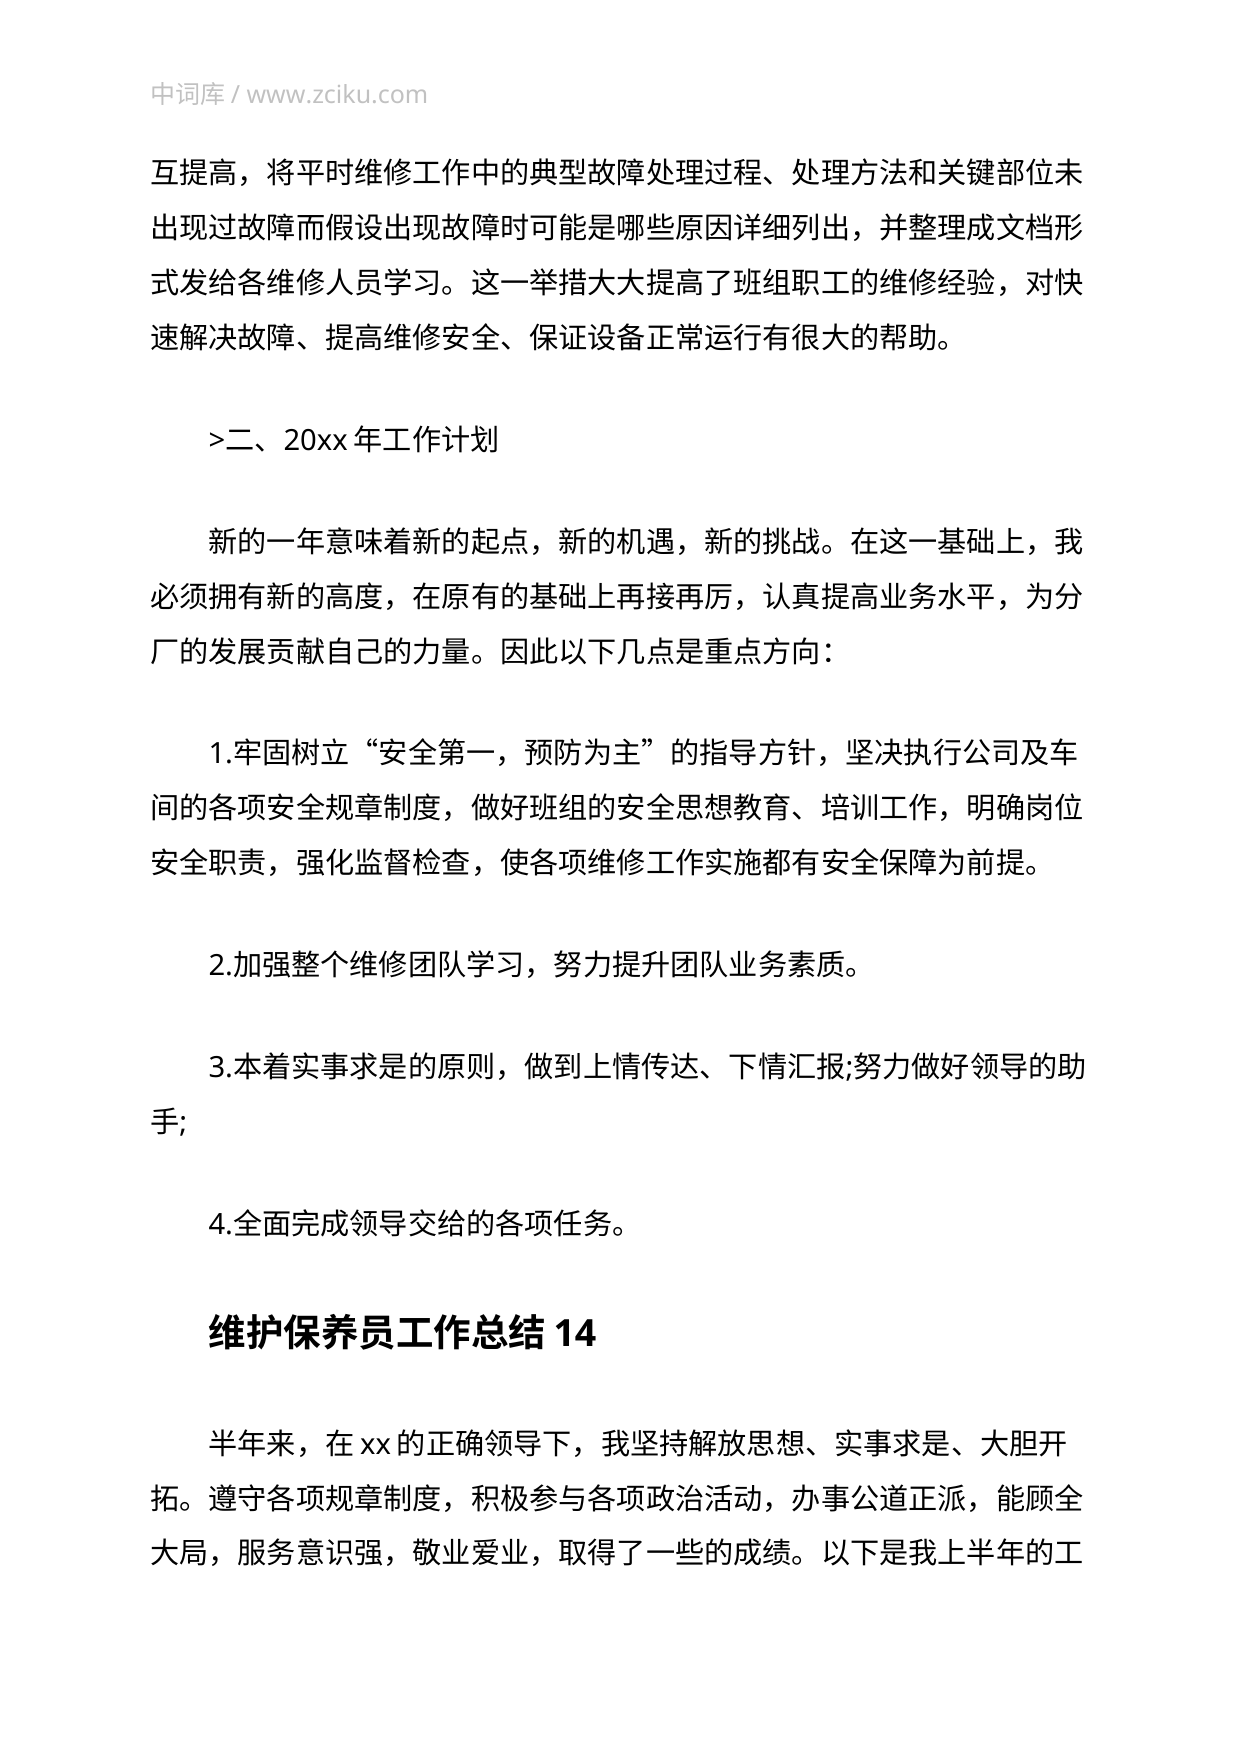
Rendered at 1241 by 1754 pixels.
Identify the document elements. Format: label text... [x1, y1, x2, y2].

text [150, 150, 1090, 357]
text 维护保养员工作总结14 [150, 1303, 1090, 1357]
text 新的一年意味着新的起点，新的机遇，新的挑战。在这一基础上，我必须拥有新的高度，在原有的基础上再接再厉，认真提高业务水平，为分厂的发展贡献自己的力量。因此以下几点是重点方向： [150, 518, 1090, 671]
text 1.牢固树立“安全第一，预防为主”的指导方针，坚决执行公司及车间的各项安全规章制度，做好班组的安全思想教育、培训工作，明确岗位安全职责，强化监督检查，使各项维修工作实施都有安全保障为前提。 [150, 730, 1090, 882]
text 3.本着实事求是的原则，做到上情传达、下情汇报;努力做好领导的助手; [150, 1044, 1090, 1141]
text >二、20xx年工作计划 [150, 416, 1090, 459]
text 2.加强整个维修团队学习，努力提升团队业务素质。 [150, 942, 1090, 984]
text 4.全面完成领导交给的各项任务。 [150, 1201, 1090, 1243]
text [150, 1420, 1090, 1572]
